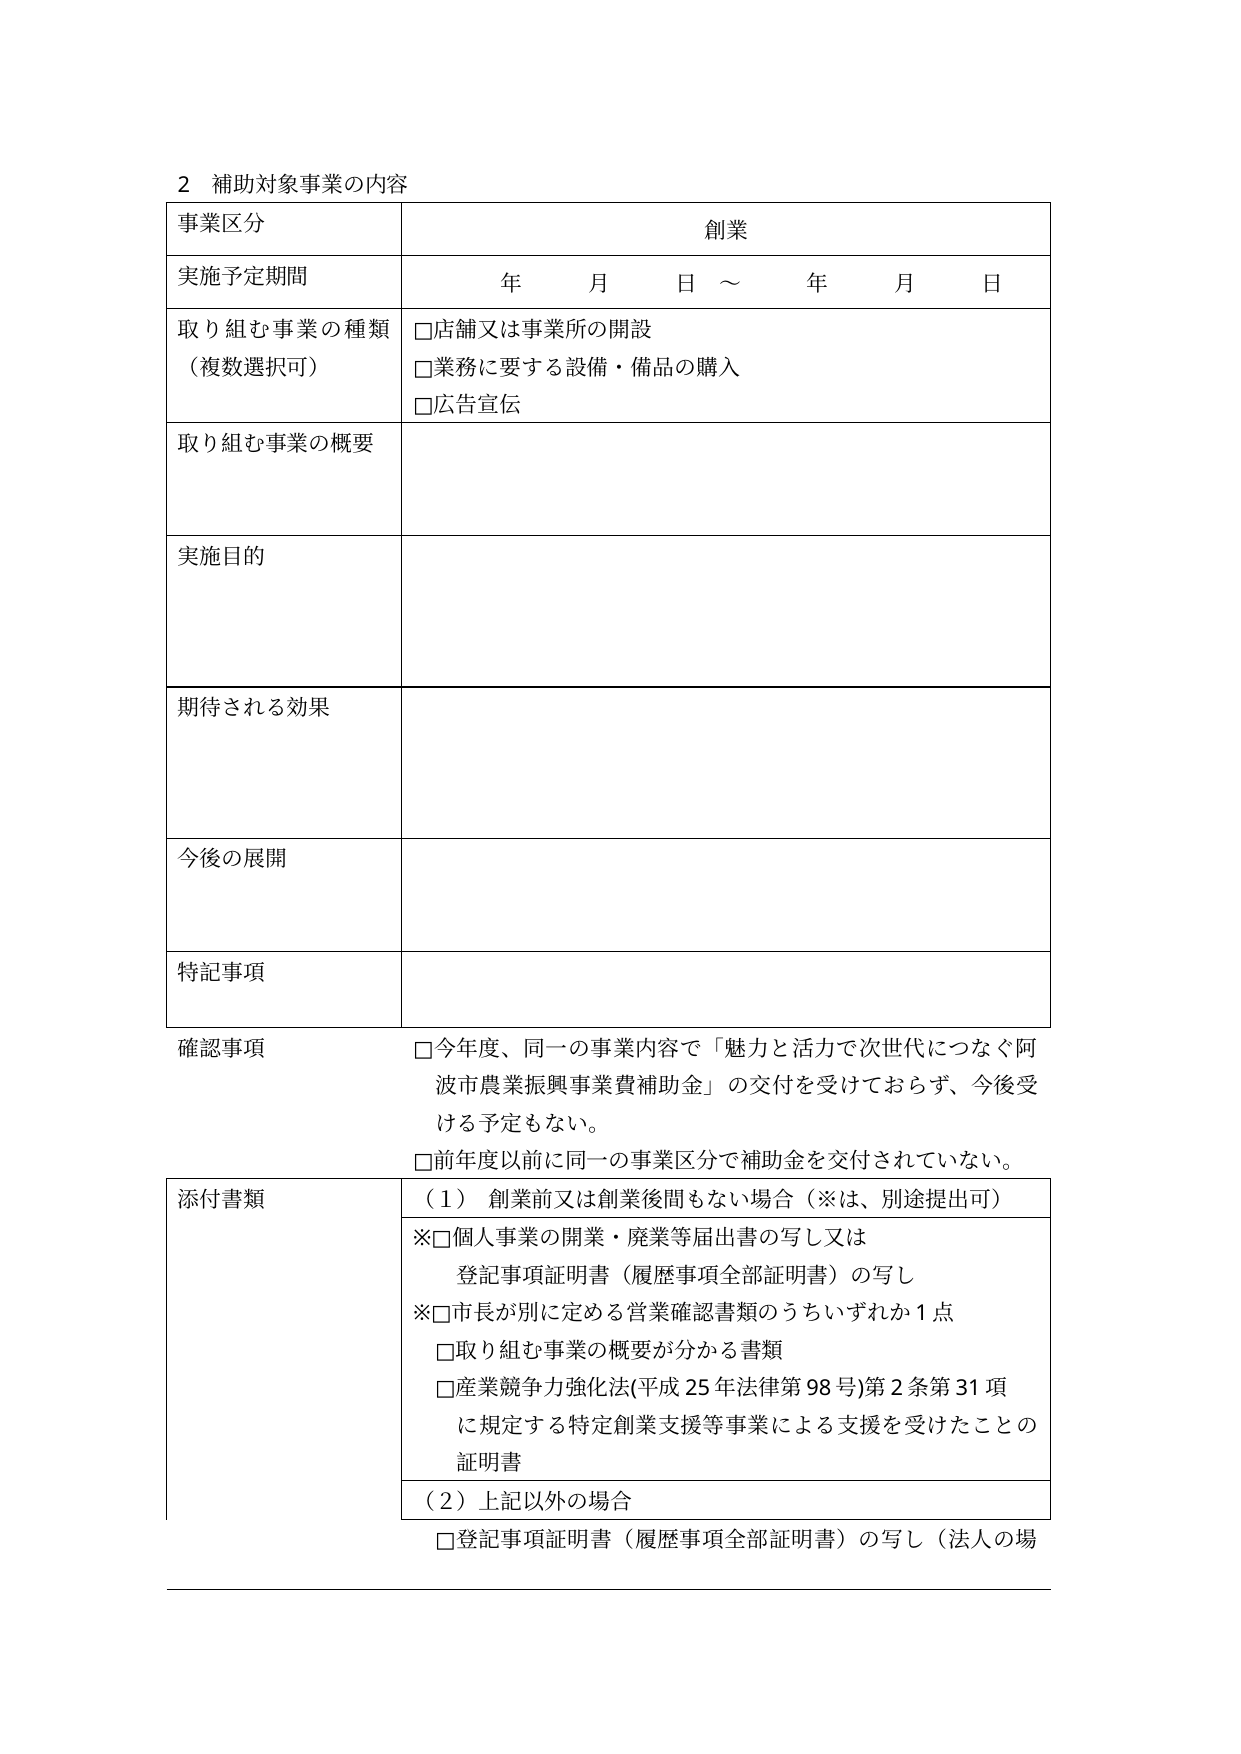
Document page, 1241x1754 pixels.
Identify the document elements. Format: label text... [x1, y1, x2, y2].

table_cell 創業前又は創業後間もない場合（※は、別途提出可） [402, 1179, 1050, 1217]
table_cell [402, 839, 1050, 951]
table_cell 今後の展開 [167, 839, 401, 951]
table_cell [402, 536, 1050, 686]
table_cell （２）上記以外の場合 [402, 1481, 1050, 1519]
table_cell □店舗又は事業所の開設 □業務に要する設備・備品の購入 □広告宣伝 [402, 309, 1050, 422]
table_cell 確認事項 [166, 1028, 402, 1178]
table_cell [402, 688, 1050, 837]
table_cell [402, 423, 1050, 535]
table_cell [402, 1520, 1051, 1588]
table_cell [402, 952, 1050, 1027]
table_header 事業区分 [167, 203, 401, 255]
table_cell 年 月 日 ～ 年 月 日 [402, 256, 1050, 308]
table_cell □今年度、同一の事業内容で「魅力と活力で次世代につなぐ阿波市農業振興事業費補助金」の交付を受けておらず、今後受ける予定もない。 □前年度以前に同一の事業区分で補助金を交付されていない。 [402, 1028, 1051, 1178]
table_cell 期待される効果 [167, 688, 401, 837]
table_cell 取り組む事業の概要 [167, 423, 401, 535]
table_cell 実施予定期間 [167, 256, 401, 308]
table_header 創業 [402, 203, 1050, 255]
table_cell 実施目的 [167, 536, 401, 686]
table_cell ※□個人事業の開業・廃業等届出書の写し又は 登記事項証明書（履歴事項全部証明書）の写し ※□市長が別に定める営業確認書類のうちいずれか1点 □取り組む事業の概要が分かる書類 □産業競争力強化法(平成25年法律第98号)第2条第31項 に規定する特定創業支援等事業による支援を受けたことの証明書 [402, 1218, 1050, 1480]
table_cell 特記事項 [167, 952, 401, 1027]
table_cell 取り組む事業の種類（複数選択可） [167, 309, 401, 422]
table_cell 添付書類 [166, 1179, 402, 1588]
text 2 補助対象事業の内容 [177, 164, 1063, 202]
